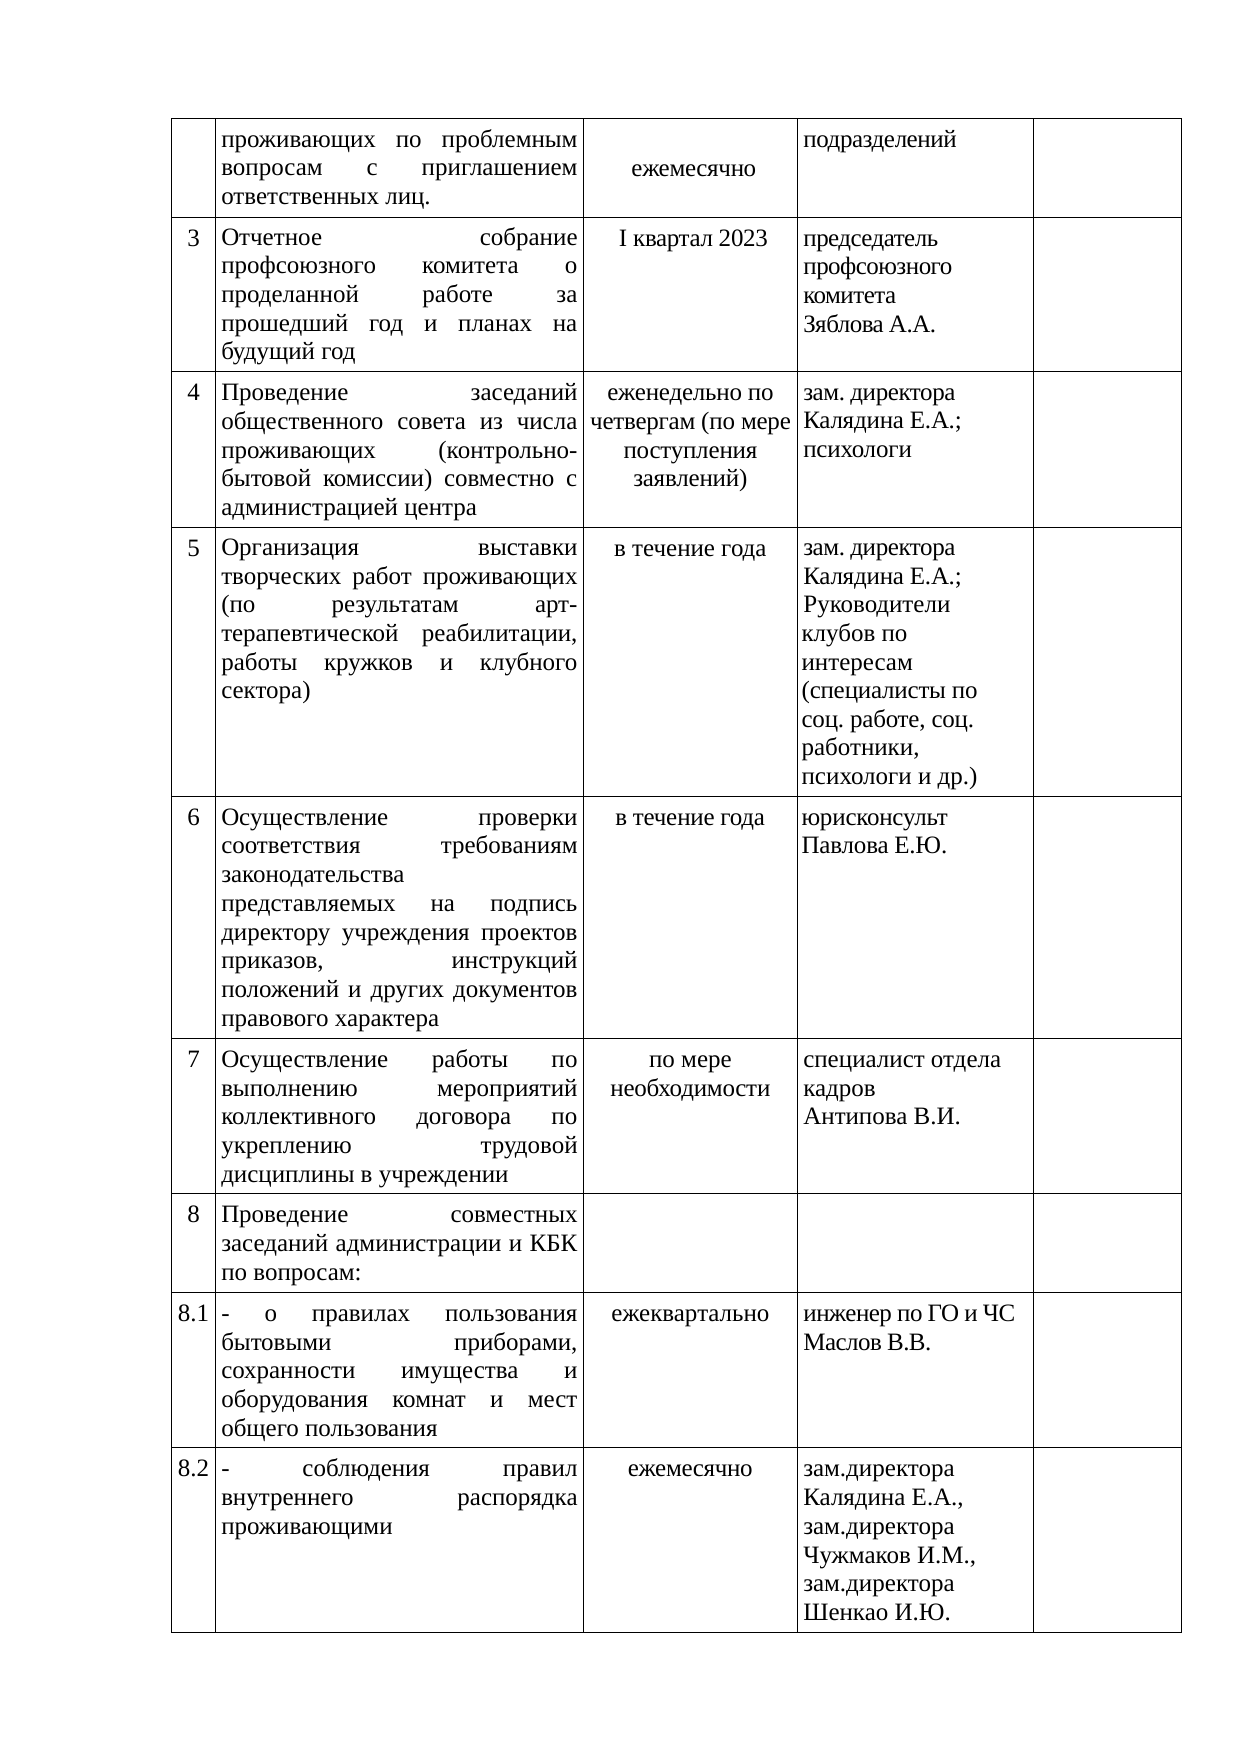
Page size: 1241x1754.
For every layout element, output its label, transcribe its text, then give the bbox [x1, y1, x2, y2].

table_cell Организация выставки творческих работ проживающих (по результатам арт-терапевтической реабилитации, работы кружков и клубного сектора) [216, 528, 583, 796]
table_cell [1034, 1293, 1181, 1447]
table_cell в течение года [584, 528, 797, 796]
table_cell Проведение заседаний общественного совета из числа проживающих (контрольно-бытовой комиссии) совместно с администрацией центра [216, 372, 583, 527]
table_cell 8.2 [172, 1448, 215, 1632]
table_cell [584, 1194, 797, 1292]
table_cell 6 [172, 797, 215, 1038]
table_cell [1034, 797, 1181, 1038]
table_cell юрисконсульт Павлова Е.Ю. [798, 797, 1033, 1038]
table_cell Проведение совместных заседаний администрации и КБК по вопросам: [216, 1194, 583, 1292]
table_cell инженер по ГО и ЧС Маслов В.В. [798, 1293, 1033, 1447]
table_cell 4 [172, 372, 215, 527]
table_cell [798, 1194, 1033, 1292]
table_cell ежеквартально [584, 1293, 797, 1447]
table_cell зам.директора Калядина Е.А., зам.директора Чужмаков И.М., зам.директора Шенкао И.Ю. [798, 1448, 1033, 1632]
table_cell [1034, 1194, 1181, 1292]
table_cell - соблюдения правил внутреннего распорядка проживающими [216, 1448, 583, 1632]
table_cell специалист отдела кадров Антипова В.И. [798, 1039, 1033, 1193]
table_cell [1034, 119, 1181, 216]
table_cell 8.1 [172, 1293, 215, 1447]
table_cell Отчетное собрание профсоюзного комитета о проделанной работе за прошедший год и планах на будущий год [216, 218, 583, 371]
table_cell [1034, 218, 1181, 371]
table_cell еженедельно по четвергам (по мере поступления заявлений) [584, 372, 797, 527]
table_cell в течение года [584, 797, 797, 1038]
table_cell [1034, 1039, 1181, 1193]
table_cell по мере необходимости [584, 1039, 797, 1193]
table_cell Осуществление проверки соответствия требованиям законодательства представляемых на подпись директору учреждения проектов приказов, инструкций положений и других документов правового характера [216, 797, 583, 1038]
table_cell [798, 119, 1033, 216]
table_cell 3 [172, 218, 215, 371]
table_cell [584, 119, 797, 216]
table_cell Осуществление работы по выполнению мероприятий коллективного договора по укреплению трудовой дисциплины в учреждении [216, 1039, 583, 1193]
table_cell [1034, 528, 1181, 796]
table_cell [1034, 372, 1181, 527]
table_cell I квартал 2023 [584, 218, 797, 371]
table_cell ежемесячно [584, 1448, 797, 1632]
table_cell 2 [172, 119, 215, 216]
table_cell [1034, 1448, 1181, 1632]
table_cell 8 [172, 1194, 215, 1292]
table_cell председатель профсоюзного комитета Зяблова А.А. [798, 218, 1033, 371]
table_cell 7 [172, 1039, 215, 1193]
table_cell - о правилах пользования бытовыми приборами, сохранности имущества и оборудования комнат и мест общего пользования [216, 1293, 583, 1447]
table_cell зам. директора Калядина Е.А.; психологи [798, 372, 1033, 527]
table_cell 5 [172, 528, 215, 796]
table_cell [216, 119, 583, 216]
table_cell зам. директора Калядина Е.А.; Руководители клубов по интересам (специалисты по соц. работе, соц. работники, психологи и др.) [798, 528, 1033, 796]
